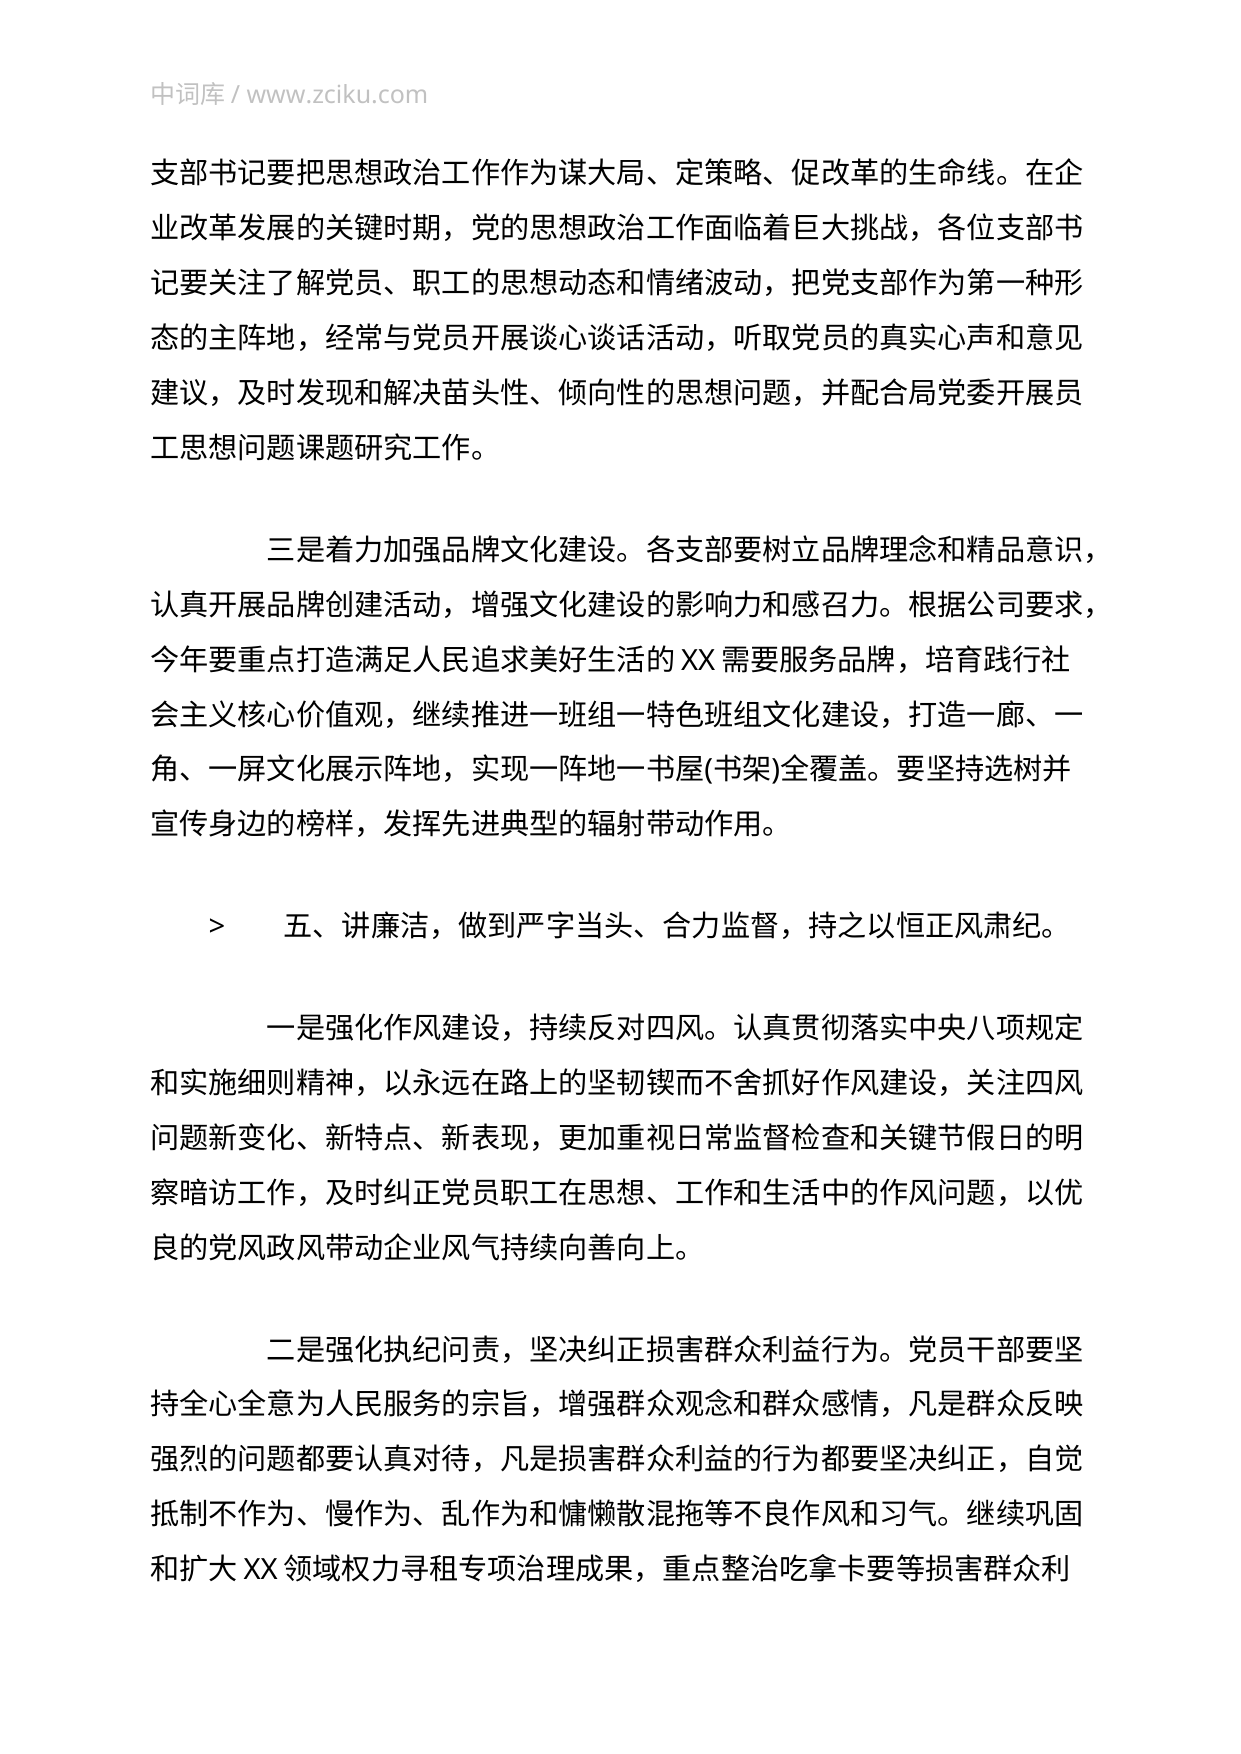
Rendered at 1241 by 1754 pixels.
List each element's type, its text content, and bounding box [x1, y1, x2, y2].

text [150, 1326, 1090, 1588]
text 一是强化作风建设，持续反对四风。认真贯彻落实中央八项规定和实施细则精神，以永远在路上的坚韧锲而不舍抓好作风建设，关注四风问题新变化、新特点、新表现，更加重视日常监督检查和关键节假日的明察暗访工作，及时纠正党员职工在思想、工作和生活中的作风问题，以优良的党风政风带动企业风气持续向善向上。 [150, 1005, 1090, 1267]
text > 五、讲廉洁，做到严字当头、合力监督，持之以恒正风肃纪。 [150, 903, 1090, 945]
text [150, 150, 1090, 467]
text 三是着力加强品牌文化建设。各支部要树立品牌理念和精品意识，认真开展品牌创建活动，增强文化建设的影响力和感召力。根据公司要求，今年要重点打造满足人民追求美好生活的XX需要服务品牌，培育践行社会主义核心价值观，继续推进一班组一特色班组文化建设，打造一廊、一角、一屏文化展示阵地，实现一阵地一书屋(书架)全覆盖。要坚持选树并宣传身边的榜样，发挥先进典型的辐射带动作用。 [150, 526, 1090, 843]
